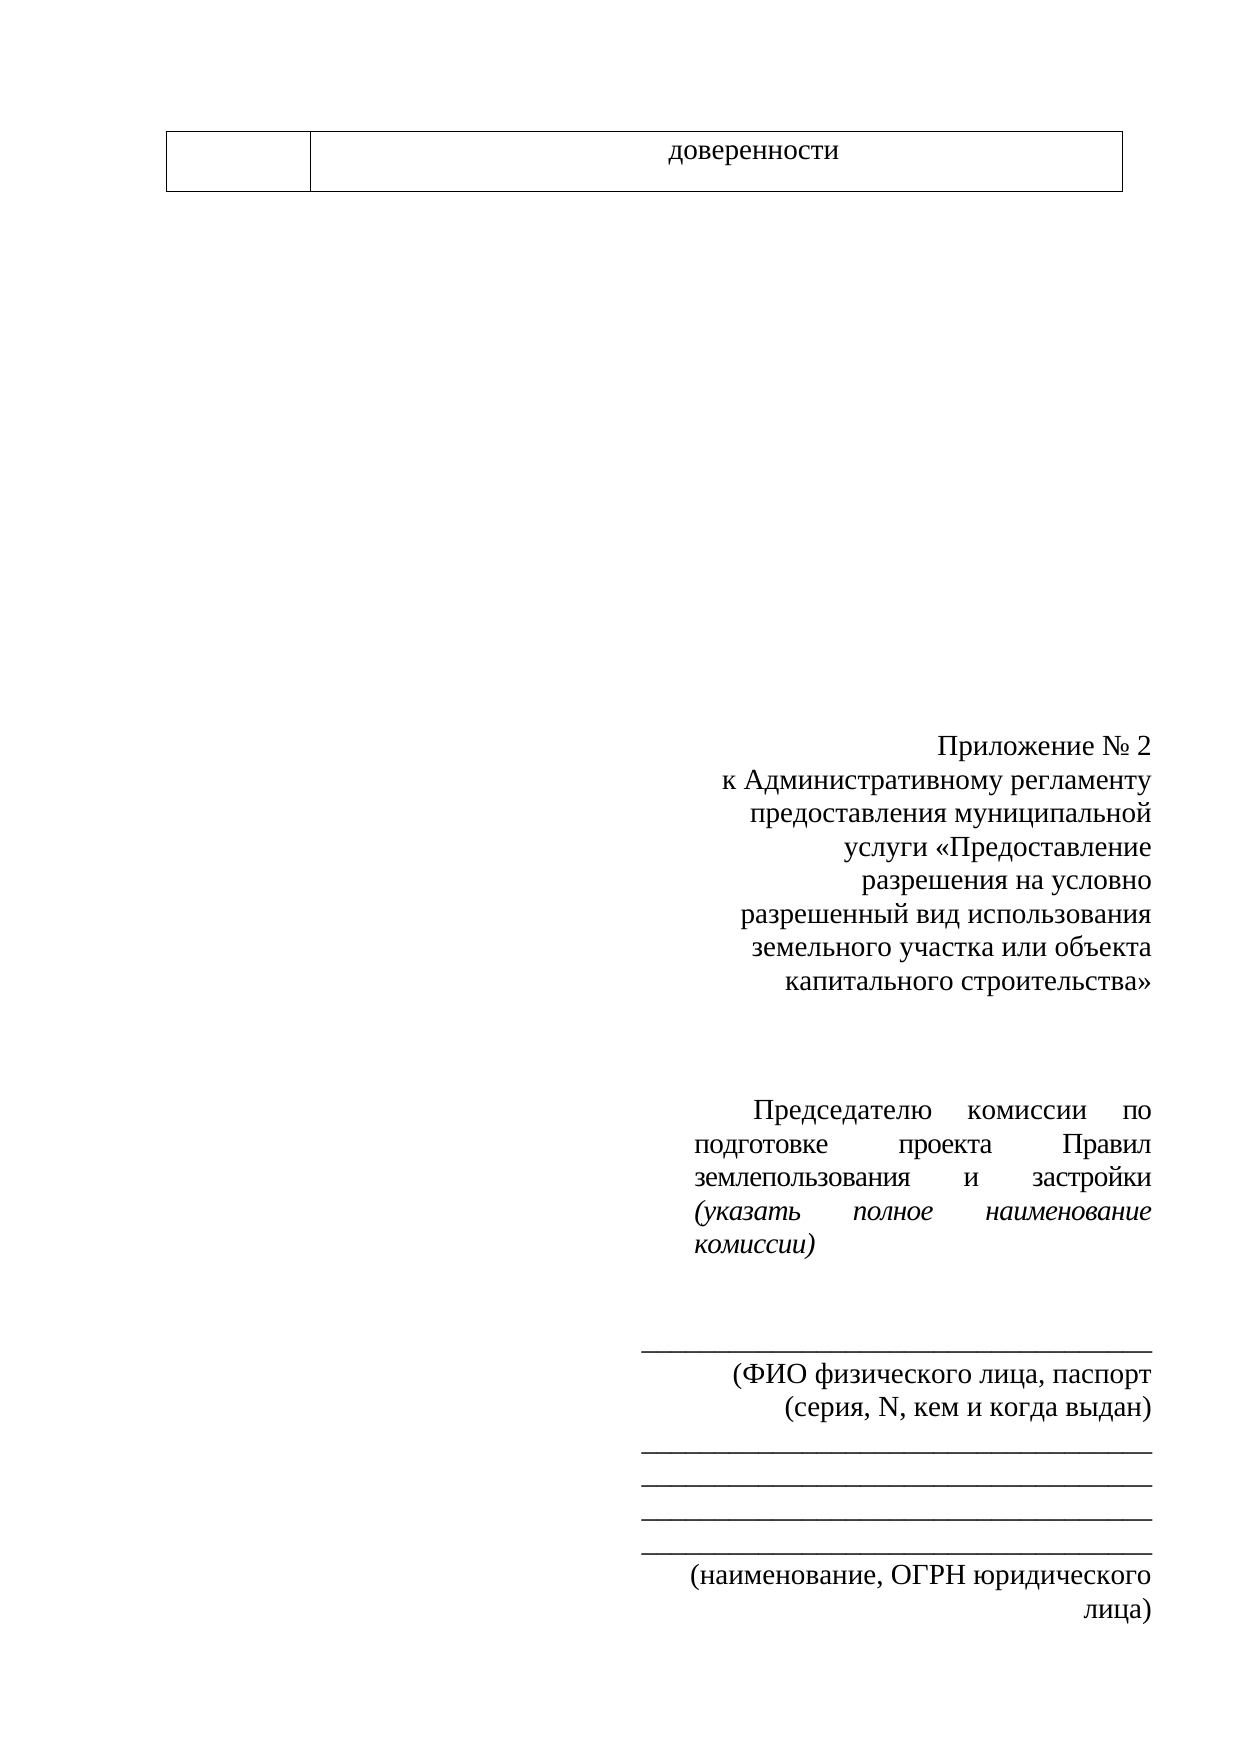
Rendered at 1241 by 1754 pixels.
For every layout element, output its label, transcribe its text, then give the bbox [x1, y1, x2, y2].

text ___________________________________ [177, 1322, 1152, 1356]
text (ФИО физического лица, паспорт [177, 1356, 1152, 1389]
text ___________________________________ [177, 1423, 1152, 1457]
text (серия, N, кем и когда выдан) [177, 1389, 1152, 1423]
table_cell 5 [167, 132, 310, 191]
text Председателю комиссии по подготовке проекта Правил землепользования и застройки (указать полное наименование комиссии) [694, 1092, 1152, 1260]
text лица) [177, 1591, 1152, 1624]
text (наименование, ОГРН юридического [177, 1557, 1152, 1591]
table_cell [311, 132, 1122, 191]
text ___________________________________ [177, 1457, 1152, 1490]
text Приложение № 2 [177, 728, 1152, 762]
text ___________________________________ [177, 1490, 1152, 1524]
text предоставления муниципальной [177, 795, 1152, 829]
text услуги «Предоставление разрешения на условно разрешенный вид использования земельного участка или объекта капитального строительства» [709, 829, 1152, 997]
text ___________________________________ [177, 1524, 1152, 1557]
text к Административному регламенту [177, 762, 1152, 795]
